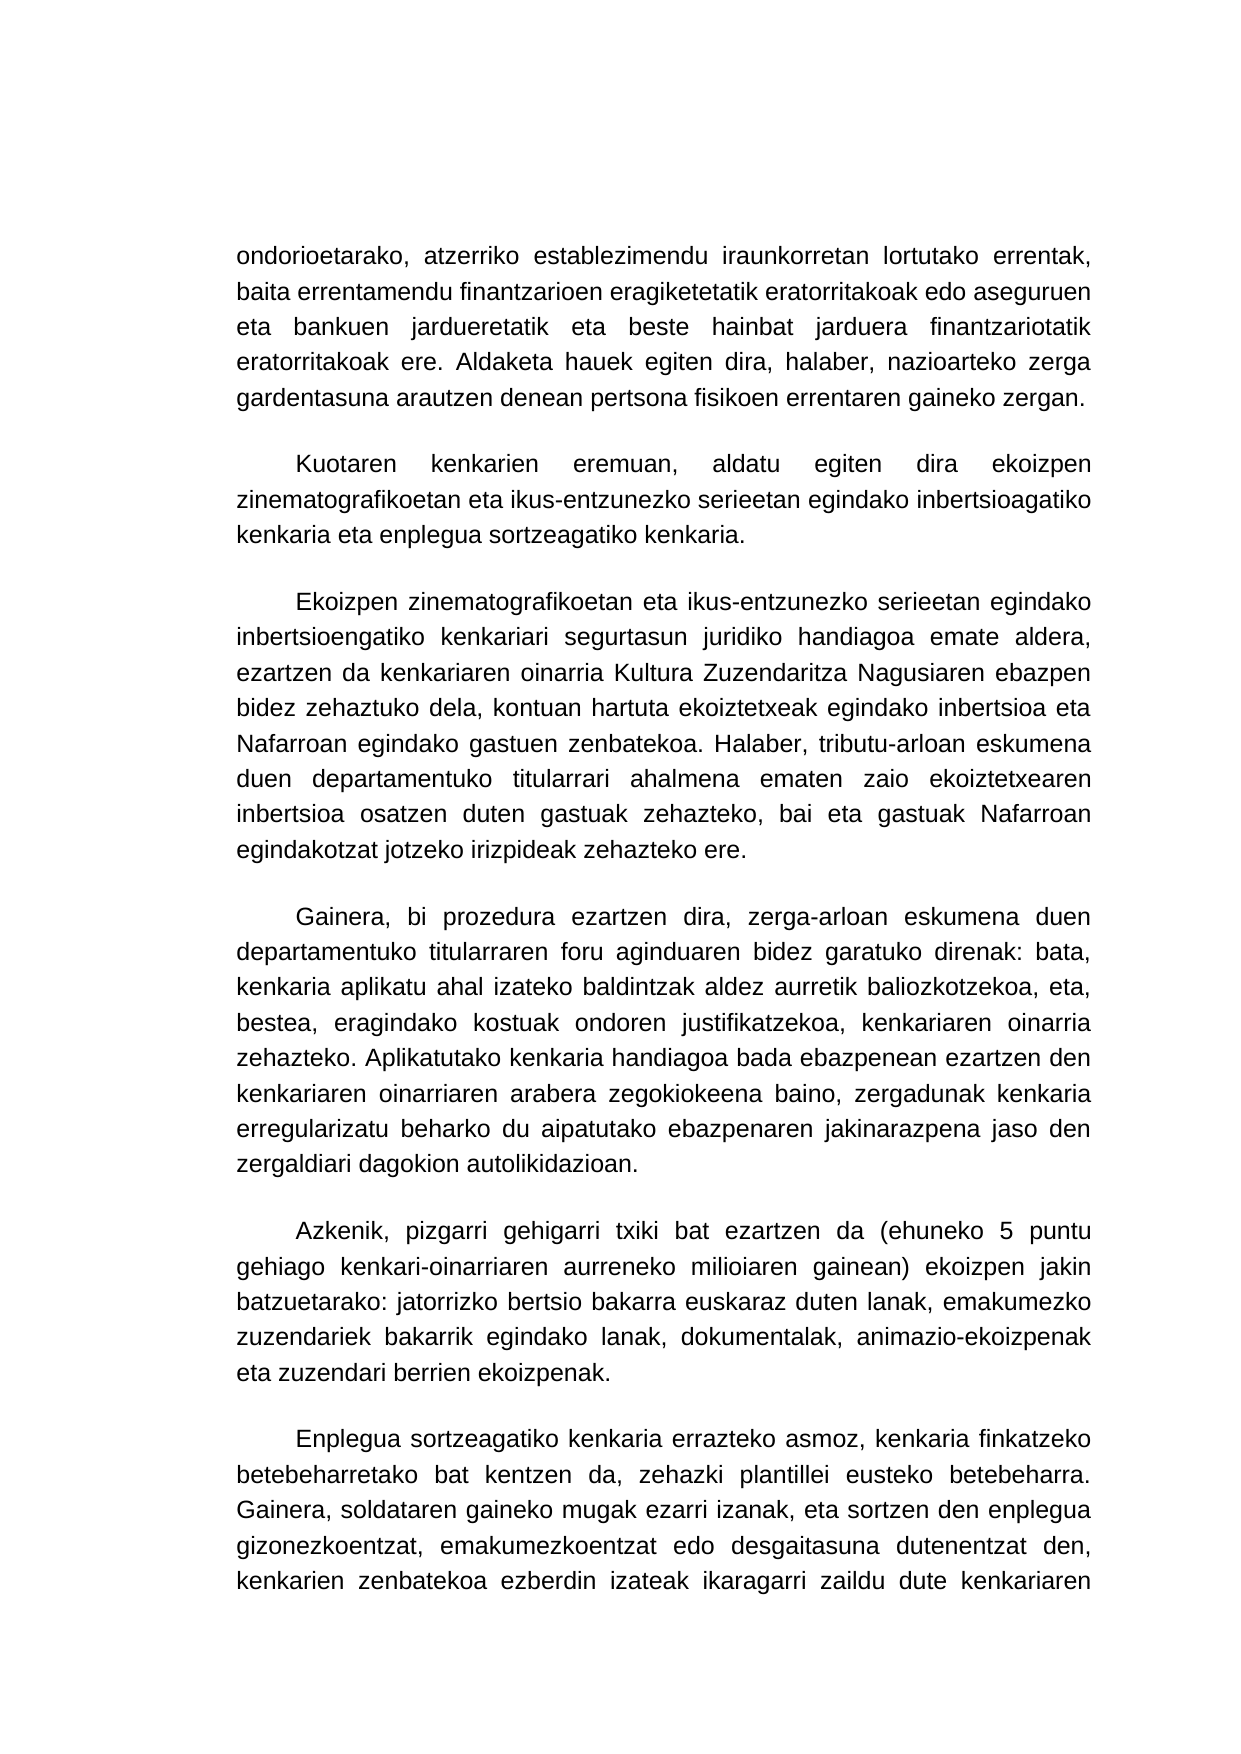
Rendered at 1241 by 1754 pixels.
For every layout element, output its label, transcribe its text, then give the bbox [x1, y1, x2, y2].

text Gainera, bi prozedura ezartzen dira, zerga-arloan eskumena duen departamentuko titularraren foru aginduaren bidez garatuko direnak: bata, kenkaria aplikatu ahal izateko baldintzak aldez aurretik baliozkotzekoa, eta, bestea, eragindako kostuak ondoren justifikatzekoa, kenkariaren oinarria zehazteko. Aplikatutako kenkaria handiagoa bada ebazpenean ezartzen den kenkariaren oinarriaren arabera zegokiokeena baino, zergadunak kenkaria erregularizatu beharko du aipatutako ebazpenaren jakinarazpena jaso den zergaldiari dagokion autolikidazioan. [236, 897, 1092, 1180]
text Kuotaren kenkarien eremuan, aldatu egiten dira ekoizpen zinematografikoetan eta ikus-entzunezko serieetan egindako inbertsioagatiko kenkaria eta enplegua sortzeagatiko kenkaria. [236, 444, 1092, 551]
text Azkenik, pizgarri gehigarri txiki bat ezartzen da (ehuneko 5 puntu gehiago kenkari-oinarriaren aurreneko milioiaren gainean) ekoizpen jakin batzuetarako: jatorrizko bertsio bakarra euskaraz duten lanak, emakumezko zuzendariek bakarrik egindako lanak, dokumentalak, animazio-ekoizpenak eta zuzendari berrien ekoizpenak. [236, 1211, 1092, 1388]
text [236, 1419, 1092, 1597]
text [236, 236, 1092, 413]
text Ekoizpen zinematografikoetan eta ikus-entzunezko serieetan egindako inbertsioengatiko kenkariari segurtasun juridiko handiagoa emate aldera, ezartzen da kenkariaren oinarria Kultura Zuzendaritza Nagusiaren ebazpen bidez zehaztuko dela, kontuan hartuta ekoiztetxeak egindako inbertsioa eta Nafarroan egindako gastuen zenbatekoa. Halaber, tributu-arloan eskumena duen departamentuko titularrari ahalmena ematen zaio ekoiztetxearen inbertsioa osatzen duten gastuak zehazteko, bai eta gastuak Nafarroan egindakotzat jotzeko irizpideak zehazteko ere. [236, 582, 1092, 865]
